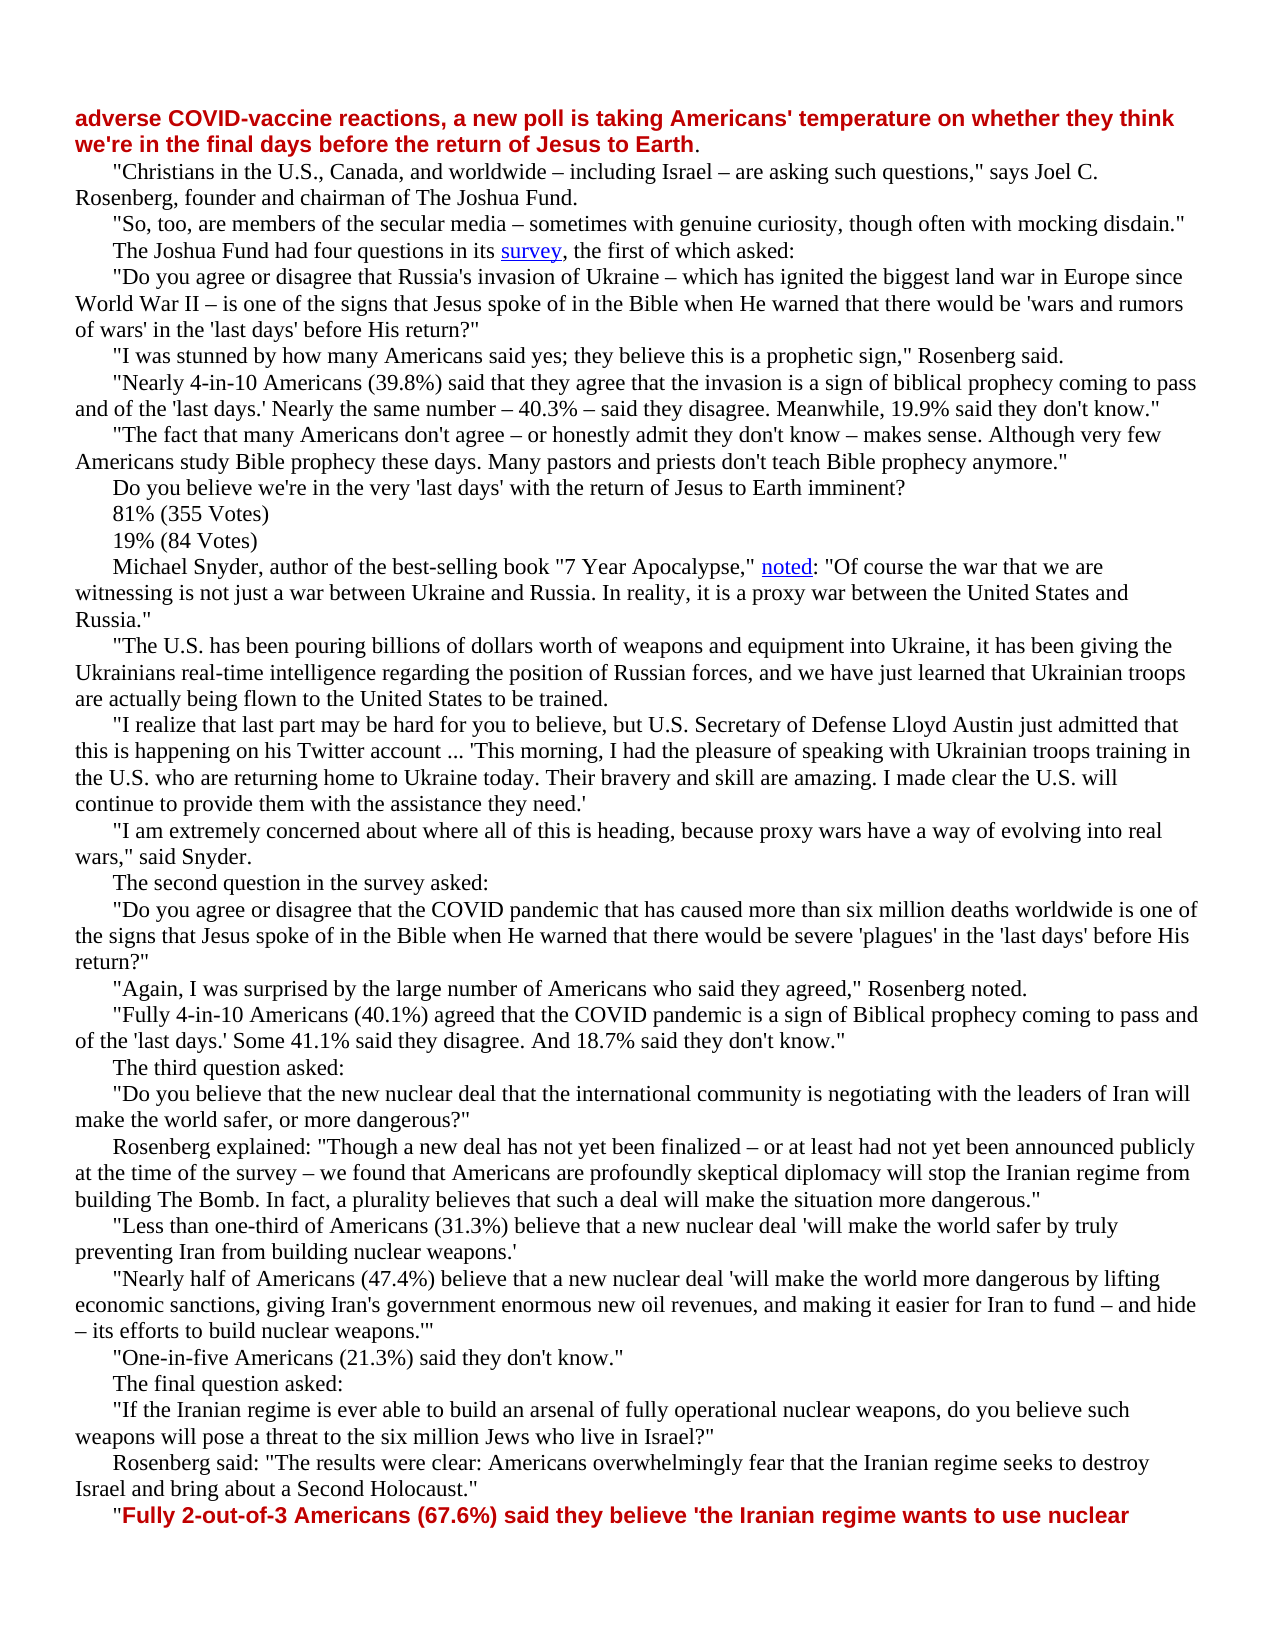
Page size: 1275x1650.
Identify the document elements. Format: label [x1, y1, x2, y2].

text [75, 105, 1200, 1528]
